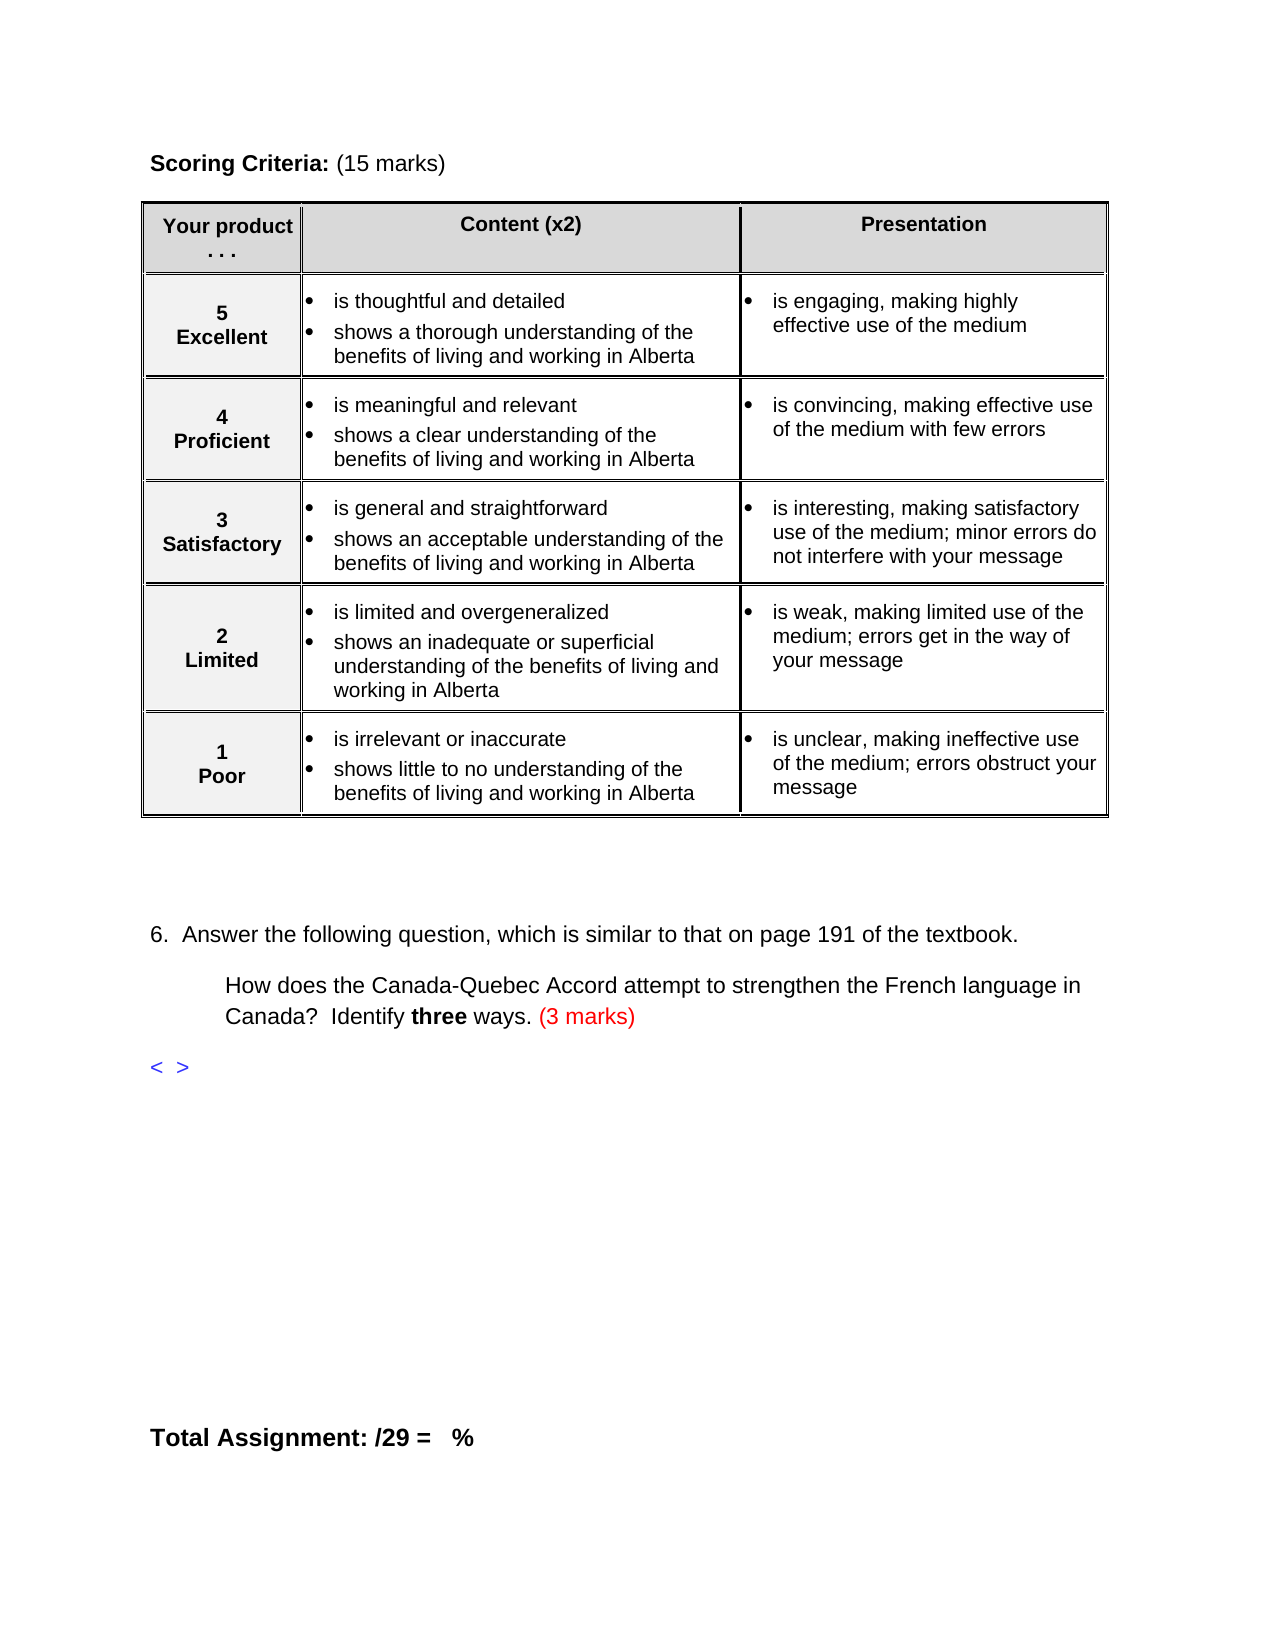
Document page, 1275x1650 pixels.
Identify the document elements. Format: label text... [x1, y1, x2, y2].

table_cell is convincing, making effective use of the medium with few errors [742, 375, 1106, 479]
text Total Assignment: /29 = % [150, 1423, 1125, 1484]
table_cell is limited and overgeneralized shows an inadequate or superficial understanding of the benefits of living and working in Alberta [303, 586, 739, 709]
table_cell 1 Poor [144, 710, 301, 814]
table_cell 2 Limited [144, 582, 300, 709]
table_cell 3 Satisfactory [142, 479, 301, 582]
table_cell is meaningful and relevant shows a clear understanding of the benefits of living and working in Alberta [303, 379, 739, 479]
table_cell 4 Proficient [144, 375, 300, 479]
table_header Presentation [740, 204, 1106, 272]
table_cell is unclear, making ineffective use of the medium; errors obstruct your message [740, 710, 1106, 814]
table_cell is weak, making limited use of the medium; errors get in the way of your message [742, 582, 1106, 709]
text Scoring Criteria: (15 marks) [150, 150, 1125, 176]
text How does the Canada-Quebec Accord attempt to strengthen the French language in Canada? Identify three ways. (3 marks) [225, 972, 1125, 1029]
table_cell is engaging, making highly effective use of the medium [740, 272, 1107, 375]
table_cell 5 Excellent [142, 272, 301, 375]
text < > [150, 1054, 1125, 1080]
table_cell is interesting, making satisfactory use of the medium; minor errors do not interfere with your message [740, 479, 1107, 582]
table_cell is irrelevant or inaccurate shows little to no understanding of the benefits of living and working in Alberta [301, 713, 740, 814]
text 6. Answer the following question, which is similar to that on page 191 of the textbook. [150, 921, 1125, 948]
table_cell is general and straightforward shows an acceptable understanding of the benefits of living and working in Alberta [303, 482, 739, 582]
table_header Content (x2) [301, 204, 740, 272]
table_cell is thoughtful and detailed shows a thorough understanding of the benefits of living and working in Alberta [303, 275, 739, 375]
table_header Your product . . . [144, 204, 301, 272]
